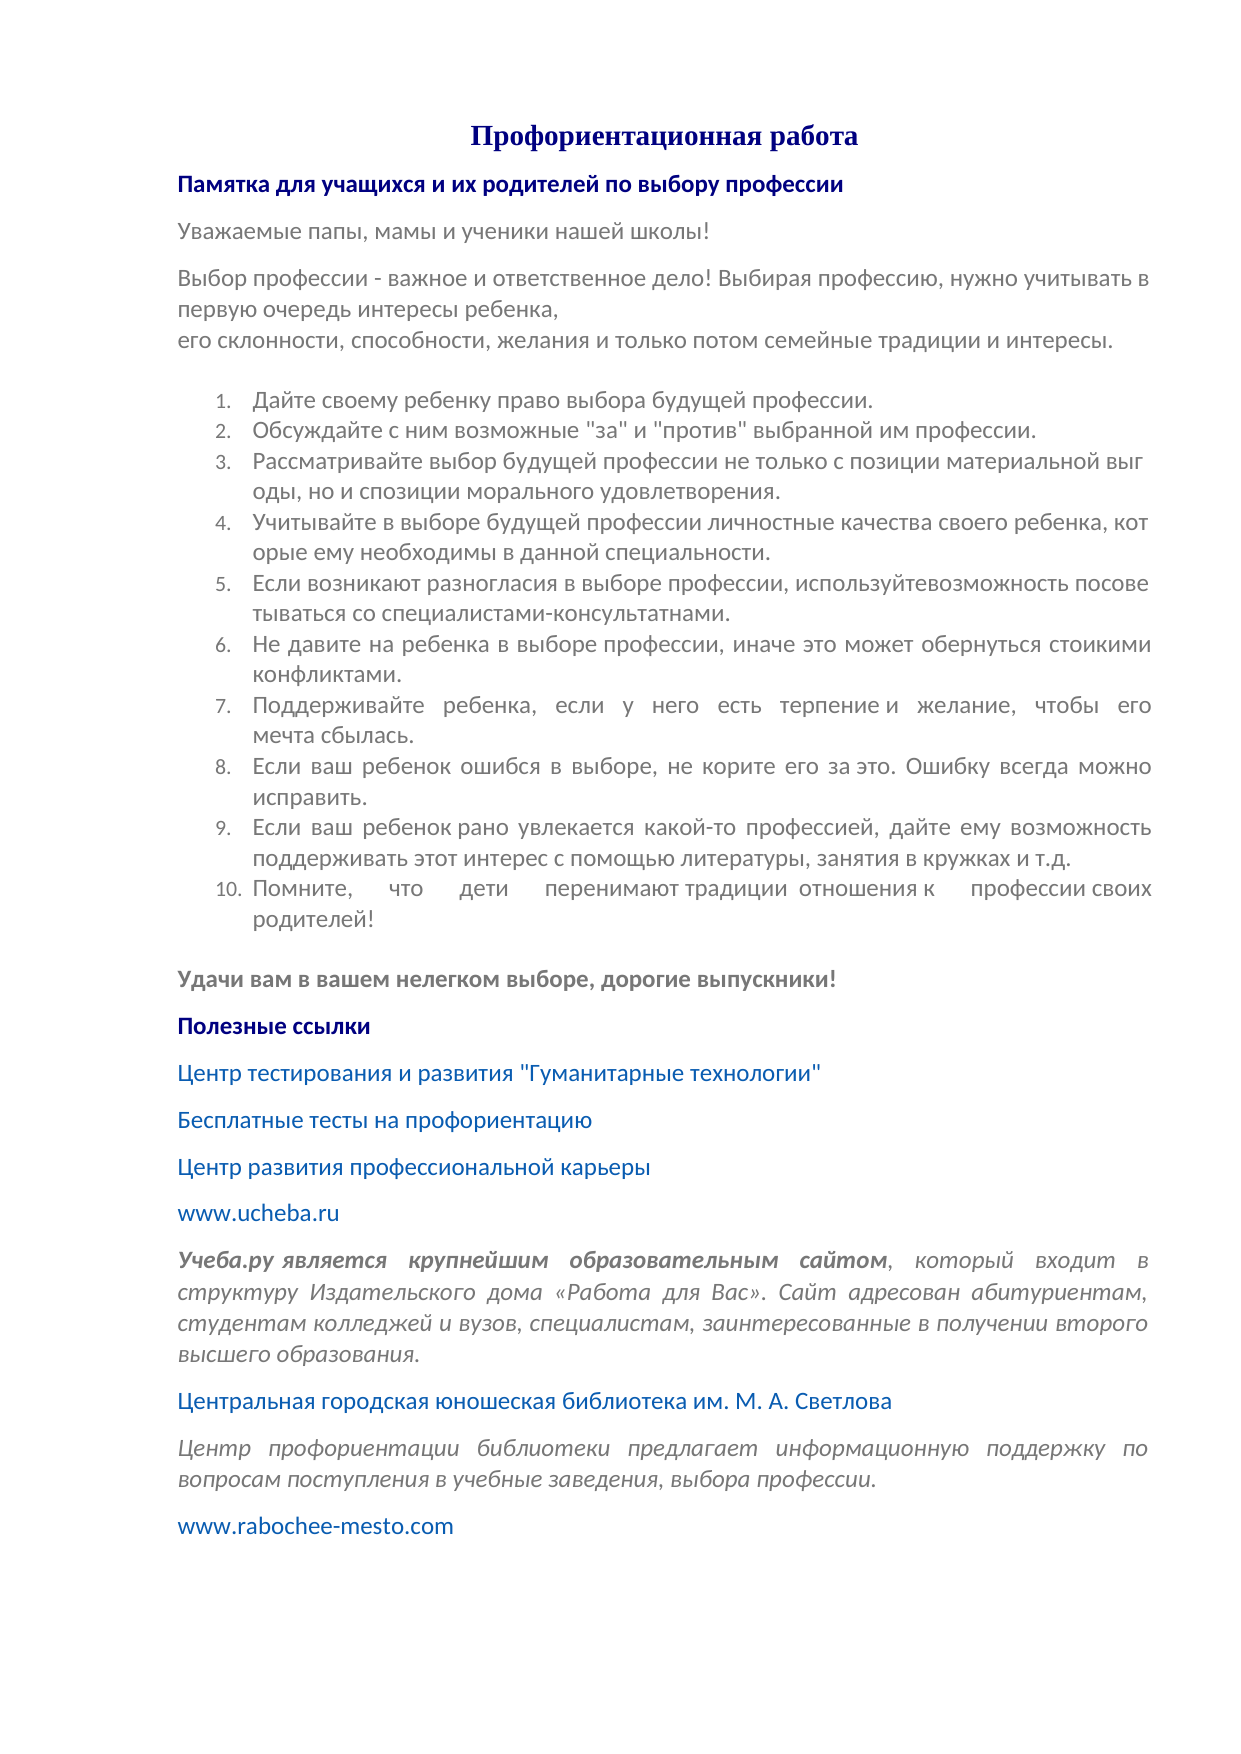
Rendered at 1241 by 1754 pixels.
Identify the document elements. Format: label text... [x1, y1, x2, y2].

text Уважаемые папы, мамы и ученики нашей школы! [177, 214, 1152, 245]
text Полезные ссылки [177, 1009, 1152, 1041]
list Рассматривайте выбор будущей профессии не только с позиции материальной выгоды, но и спозиции морального удовлетворения. [215, 445, 1152, 506]
list Если возникают разногласия в выборе профессии, используйтевозможность посоветываться со специалистами-консультатнами. [215, 567, 1152, 628]
text Центр развития профессиональной карьеры [177, 1150, 1152, 1181]
text www.rabochee-mesto.com [177, 1509, 1152, 1541]
text Бесплатные тесты на профориентацию [177, 1103, 1152, 1134]
text Профориентационная работа [177, 118, 1152, 152]
list Учитывайте в выборе будущей профессии личностные качества своего ребенка, которые ему необходимы в данной специальности. [215, 506, 1152, 567]
text Центральная городская юношеская библиотека им. М. А. Светлова [177, 1384, 1152, 1416]
text Учеба.ру является крупнейшим образовательным сайтом, который входит в структуру Издательского дома «Работа для Вас». Сайт адресован абитуриентам, студентам колледжей и вузов, специалистам, заинтересованные в получении второго высшего образования. [177, 1244, 1152, 1369]
text Выбор профессии - важное и ответственное дело! Выбирая профессию, нужно учитывать в первую очередь интересы ребенка, его склонности, способности, желания и только потом семейные традиции и интересы. [177, 261, 1152, 355]
list Обсуждайте с ним возможные "за" и "против" выбранной им профессии. [215, 414, 1152, 445]
text Удачи вам в вашем нелегком выборе, дорогие выпускники! [177, 962, 1152, 994]
list Не давите на ребенка в выборе профессии, иначе это может обернуться стоикими конфликтами. [215, 628, 1152, 689]
text Центр тестирования и развития "Гуманитарные технологии" [177, 1056, 1152, 1087]
list Поддерживайте ребенка, если у него есть терпение и желание, чтобы его мечта сбылась. [215, 689, 1152, 750]
list Если ваш ребенок рано увлекается какой-то профессией, дайте ему возможность поддерживать этот интерес с помощью литературы, занятия в кружках и т.д. [215, 811, 1152, 872]
list Дайте своему ребенку право выбора будущей профессии. [215, 384, 1152, 414]
list Если ваш ребенок ошибся в выборе, не корите его за это. Ошибку всегда можно исправить. [215, 750, 1152, 811]
text Памятка для учащихся и их родителей по выбору профессии [177, 167, 1152, 198]
list Помните, что дети перенимают традиции отношения к профессии своих родителей! [215, 872, 1152, 933]
text Центр профориентации библиотеки предлагает информационную поддержку по вопросам поступления в учебные заведения, выбора профессии. [177, 1431, 1152, 1494]
text www.ucheba.ru [177, 1197, 1152, 1228]
